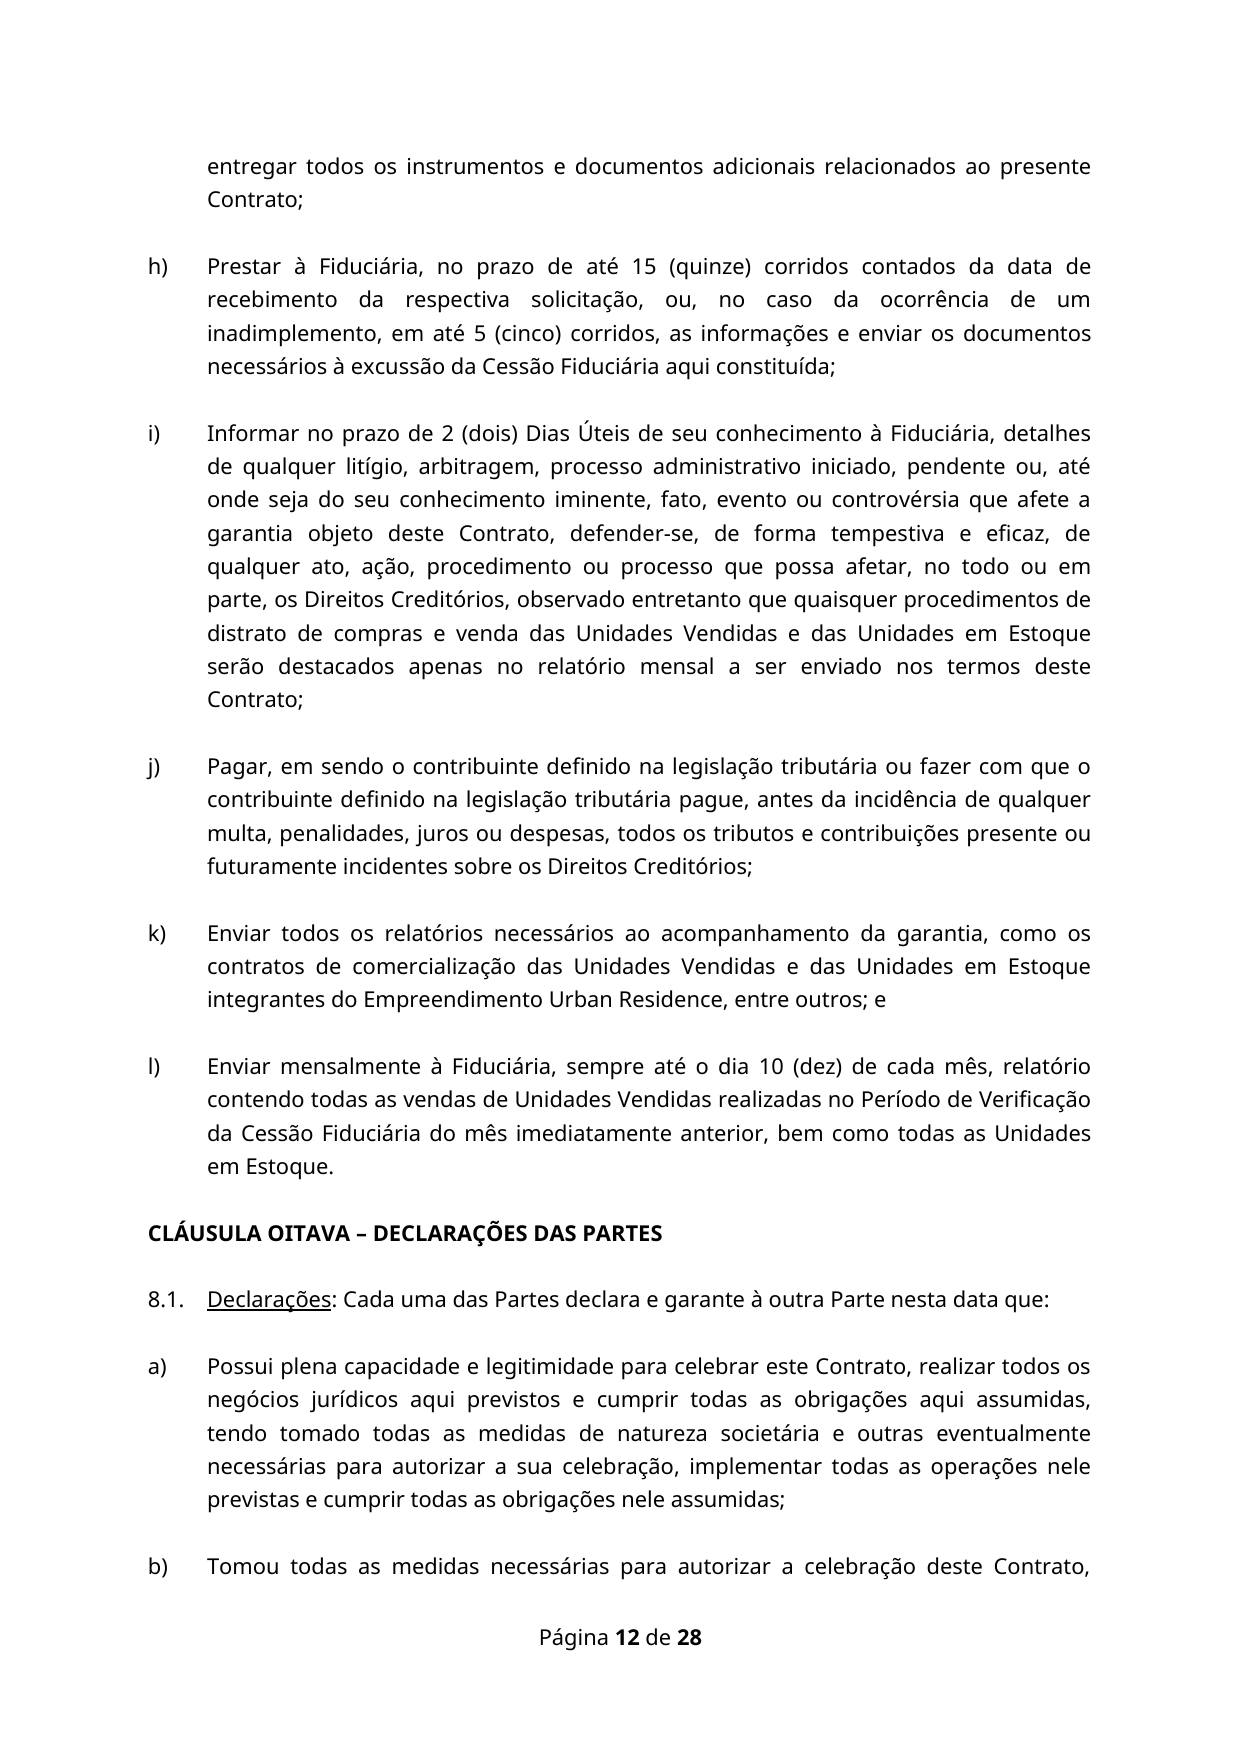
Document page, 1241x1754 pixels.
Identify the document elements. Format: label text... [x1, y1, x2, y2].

list Prestar à Fiduciária, no prazo de até 15 (quinze) corridos contados da data de recebimento da respectiva solicitação, ou, no caso da ocorrência de um inadimplemento, em até 5 (cinco) corridos, as informações e enviar os documentos necessários à excussão da Cessão Fiduciária aqui constituída; [148, 248, 1092, 381]
list Pagar, em sendo o contribuinte definido na legislação tributária ou fazer com que o contribuinte definido na legislação tributária pague, antes da incidência de qualquer multa, penalidades, juros ou despesas, todos os tributos e contribuições presente ou futuramente incidentes sobre os Direitos Creditórios; [148, 748, 1092, 881]
list Declarações: Cada uma das Partes declara e garante à outra Parte nesta data que: [148, 1281, 1092, 1314]
list Informar no prazo de 2 (dois) Dias Úteis de seu conhecimento à Fiduciária, detalhes de qualquer litígio, arbitragem, processo administrativo iniciado, pendente ou, até onde seja do seu conhecimento iminente, fato, evento ou controvérsia que afete a garantia objeto deste Contrato, defender-se, de forma tempestiva e eficaz, de qualquer ato, ação, procedimento ou processo que possa afetar, no todo ou em parte, os Direitos Creditórios, observado entretanto que quaisquer procedimentos de distrato de compras e venda das Unidades Vendidas e das Unidades em Estoque serão destacados apenas no relatório mensal a ser enviado nos termos deste Contrato; [148, 414, 1092, 714]
list CLÁUSULA OITAVA – DECLARAÇÕES DAS PARTES [148, 1214, 1092, 1248]
list Enviar todos os relatórios necessários ao acompanhamento da garantia, como os contratos de comercialização das Unidades Vendidas e das Unidades em Estoque integrantes do Empreendimento Urban Residence, entre outros; e [148, 914, 1092, 1014]
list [148, 1548, 1092, 1581]
list Enviar mensalmente à Fiduciária, sempre até o dia 10 (dez) de cada mês, relatório contendo todas as vendas de Unidades Vendidas realizadas no Período de Verificação da Cessão Fiduciária do mês imediatamente anterior, bem como todas as Unidades em Estoque. [148, 1048, 1092, 1181]
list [148, 148, 1092, 214]
list Possui plena capacidade e legitimidade para celebrar este Contrato, realizar todos os negócios jurídicos aqui previstos e cumprir todas as obrigações aqui assumidas, tendo tomado todas as medidas de natureza societária e outras eventualmente necessárias para autorizar a sua celebração, implementar todas as operações nele previstas e cumprir todas as obrigações nele assumidas; [148, 1348, 1092, 1514]
